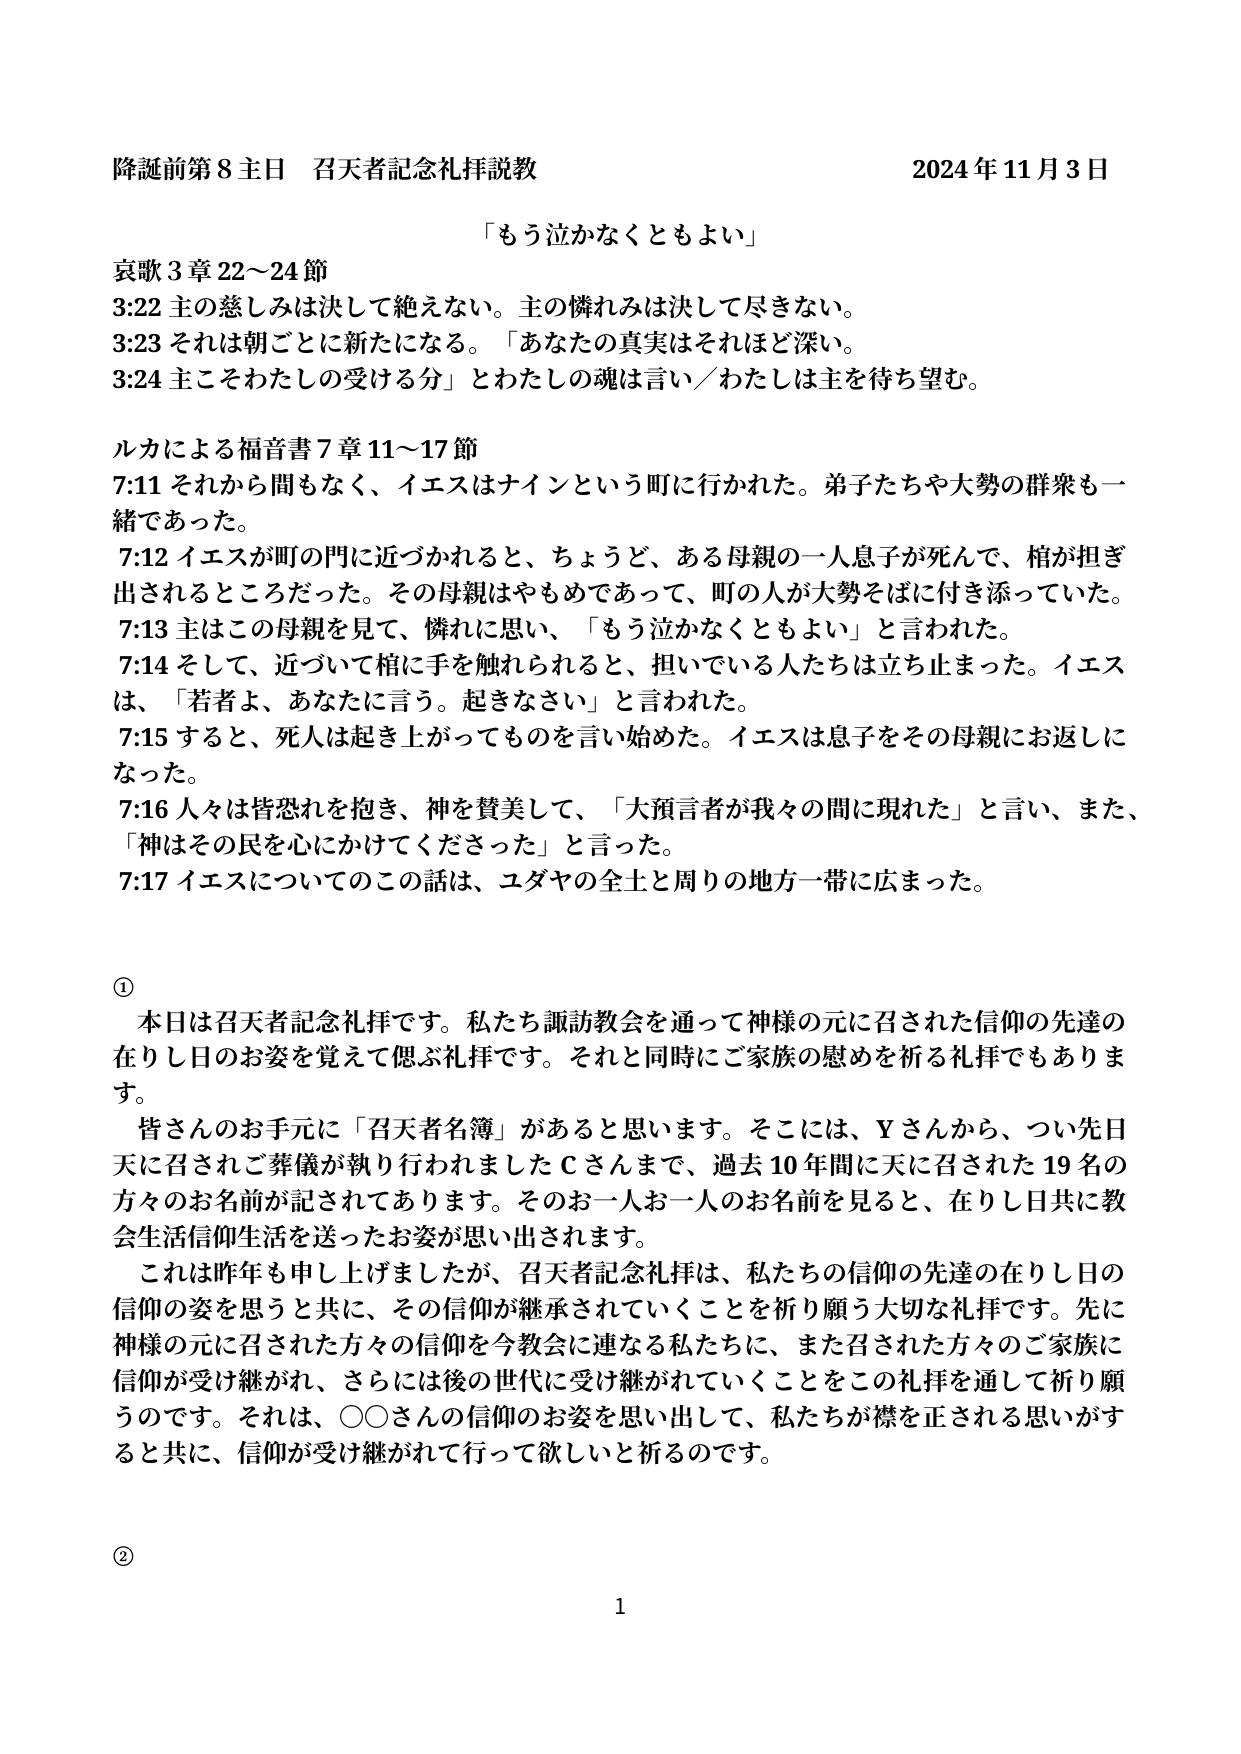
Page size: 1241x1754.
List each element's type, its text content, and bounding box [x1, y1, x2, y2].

text 皆さんのお手元に「召天者名簿」があると思います。そこには、Yさんから、つい先日天に召されご葬儀が執り行われましたCさんまで、過去10年間に天に召された19名の方々のお名前が記されてあります。そのお一人お一人のお名前を見ると、在りし日共に教会生活信仰生活を送ったお姿が思い出されます。 [112, 1110, 1128, 1254]
text 3:24 主こそわたしの受ける分」とわたしの魂は言い／わたしは主を待ち望む。 [112, 360, 1128, 396]
text 3:22 主の慈しみは決して絶えない。主の憐れみは決して尽きない。 [112, 288, 1128, 324]
text 7:12 イエスが町の門に近づかれると、ちょうど、ある母親の一人息子が死んで、棺が担ぎ出されるところだった。その母親はやもめであって、町の人が大勢そばに付き添っていた。 [112, 538, 1128, 610]
text 7:17 イエスについてのこの話は、ユダヤの全土と周りの地方一帯に広まった。 [112, 862, 1128, 898]
text 7:15 すると、死人は起き上がってものを言い始めた。イエスは息子をその母親にお返しになった。 [112, 718, 1128, 790]
text ルカによる福音書７章11～17節 [112, 430, 1128, 466]
text 7:13 主はこの母親を見て、憐れに思い、「もう泣かなくともよい」と言われた。 [112, 610, 1128, 646]
text 本日は召天者記念礼拝です。私たち諏訪教会を通って神様の元に召された信仰の先達の在りし日のお姿を覚えて偲ぶ礼拝です。それと同時にご家族の慰めを祈る礼拝でもあります。 [112, 1002, 1128, 1110]
text 降誕前第８主日 召天者記念礼拝説教 2024年11月3日 [112, 150, 1128, 186]
text 3:23 それは朝ごとに新たになる。「あなたの真実はそれほど深い。 [112, 324, 1128, 360]
text 「もう泣かなくともよい」 [112, 216, 1128, 252]
text 哀歌３章22～24節 [112, 252, 1128, 288]
text これは昨年も申し上げましたが、召天者記念礼拝は、私たちの信仰の先達の在りし日の信仰の姿を思うと共に、その信仰が継承されていくことを祈り願う大切な礼拝です。先に神様の元に召された方々の信仰を今教会に連なる私たちに、また召された方々のご家族に信仰が受け継がれ、さらには後の世代に受け継がれていくことをこの礼拝を通して祈り願うのです。それは、〇〇さんの信仰のお姿を思い出して、私たちが襟を正される思いがすると共に、信仰が受け継がれて行って欲しいと祈るのです。 [112, 1254, 1128, 1469]
text 7:16 人々は皆恐れを抱き、神を賛美して、「大預言者が我々の間に現れた」と言い、また、「神はその民を心にかけてくださった」と言った。 [112, 790, 1128, 862]
text 7:11 それから間もなく、イエスはナインという町に行かれた。弟子たちや大勢の群衆も一緒であった。 [112, 466, 1128, 538]
text 7:14 そして、近づいて棺に手を触れられると、担いでいる人たちは立ち止まった。イエスは、「若者よ、あなたに言う。起きなさい」と言われた。 [112, 646, 1128, 718]
